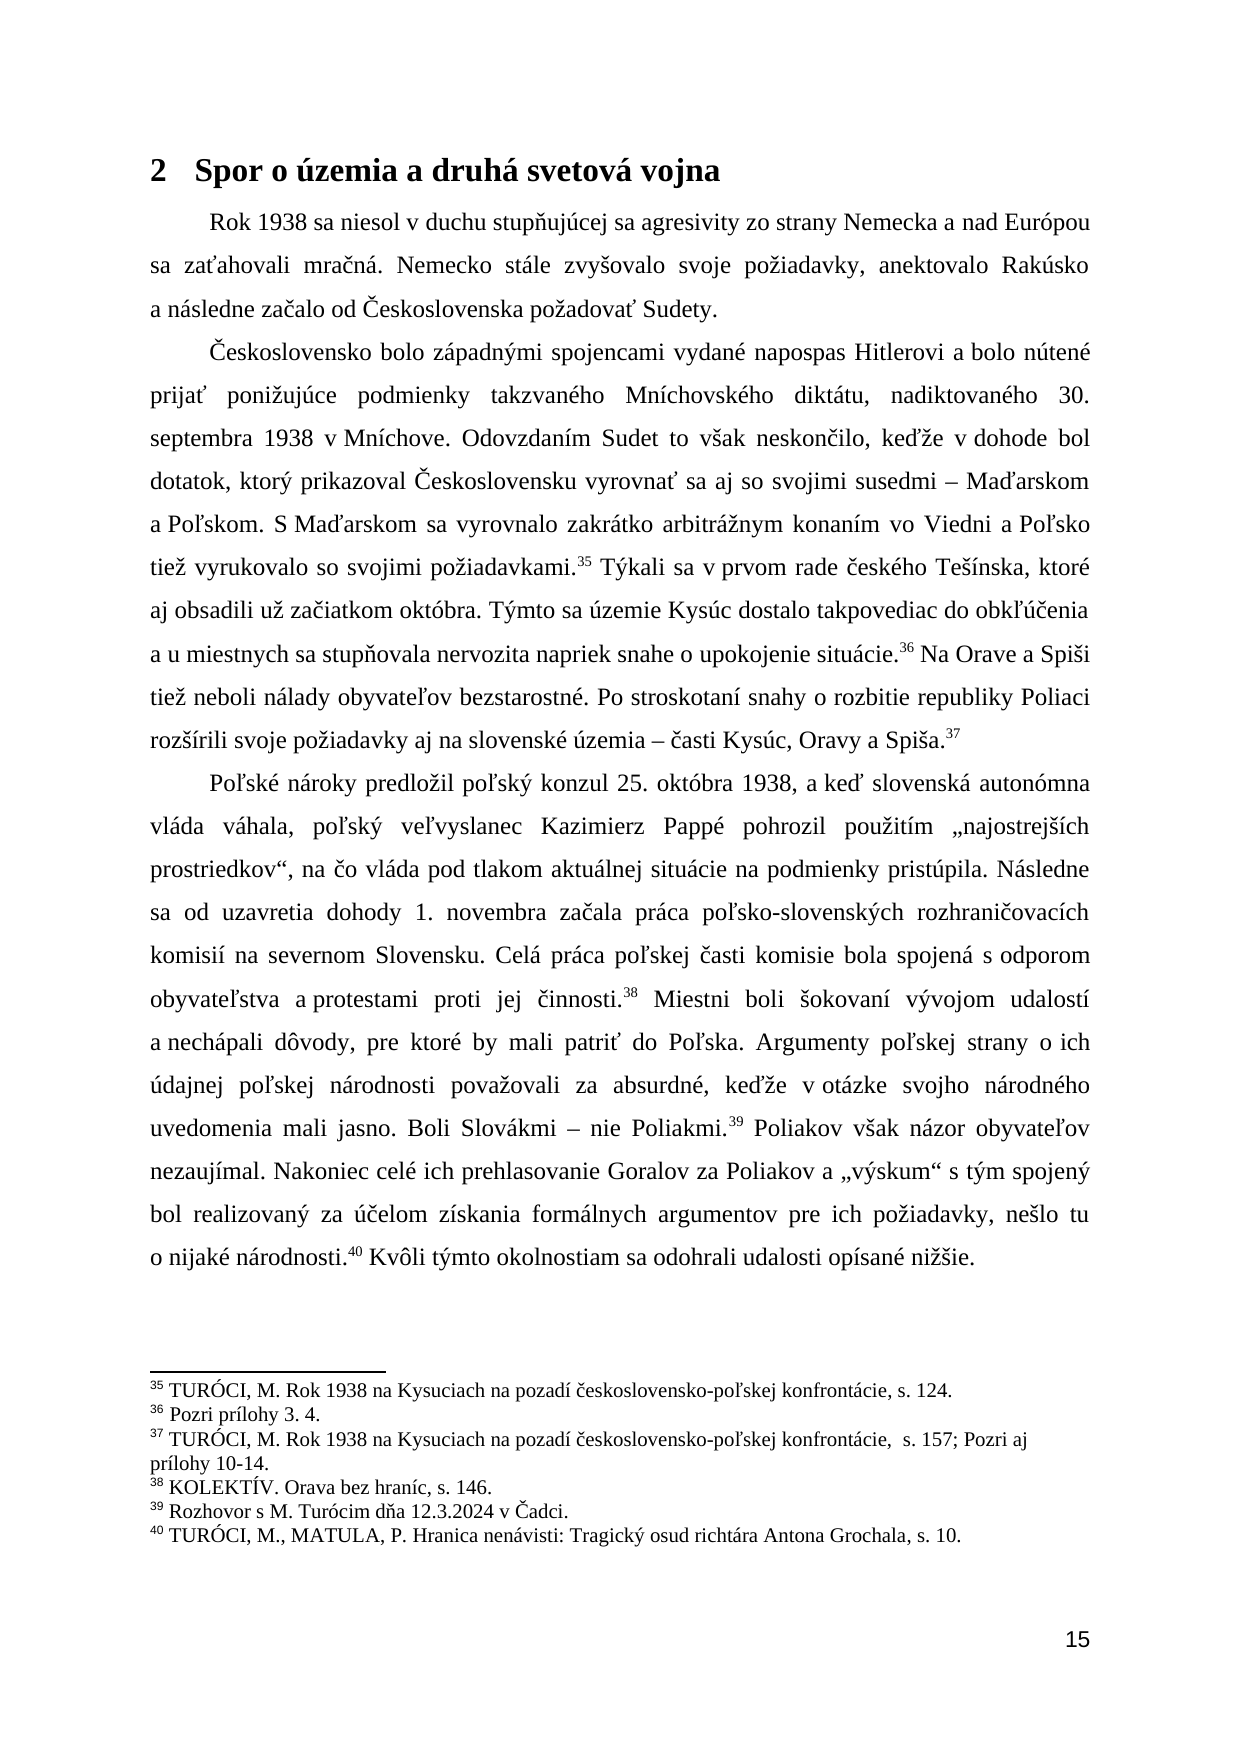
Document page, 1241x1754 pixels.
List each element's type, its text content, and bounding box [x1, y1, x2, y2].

text Poľské nároky predložil poľský konzul 25. októbra 1938, a keď slovenská autonómna vláda váhala, poľský veľvyslanec Kazimierz Pappé pohrozil použitím „najostrejších prostriedkov“, na čo vláda pod tlakom aktuálnej situácie na podmienky pristúpila. Následne sa od uzavretia dohody 1. novembra začala práca poľsko-slovenských rozhraničovacích komisií na severnom Slovensku. Celá práca poľskej časti komisie bola spojená s odporom obyvateľstva a protestami proti jej činnosti. Miestni boli šokovaní vývojom udalostí a nechápali dôvody, pre ktoré by mali patriť do Poľska. Argumenty poľskej strany o ich údajnej poľskej národnosti považovali za absurdné, keďže v otázke svojho národného uvedomenia mali jasno. Boli Slovákmi – nie Poliakmi. Poliakov však názor obyvateľov nezaujímal. Nakoniec celé ich prehlasovanie Goralov za Poliakov a „výskum“ s tým spojený bol realizovaný za účelom získania formálnych argumentov pre ich požiadavky, nešlo tu o nijaké národnosti. Kvôli týmto okolnostiam sa odohrali udalosti opísané nižšie. [150, 768, 1090, 1271]
text Spor o územia a druhá svetová vojna [150, 150, 1090, 188]
text Československo bolo západnými spojencami vydané napospas Hitlerovi a bolo nútené prijať ponižujúce podmienky takzvaného Mníchovského diktátu, nadiktovaného 30. septembra 1938 v Mníchove. Odovzdaním Sudet to však neskončilo, keďže v dohode bol dotatok, ktorý prikazoval Československu vyrovnať sa aj so svojimi susedmi – Maďarskom a Poľskom. S Maďarskom sa vyrovnalo zakrátko arbitrážnym konaním vo Viedni a Poľsko tiež vyrukovalo so svojimi požiadavkami. Týkali sa v prvom rade českého Tešínska, ktoré aj obsadili už začiatkom októbra. Týmto sa územie Kysúc dostalo takpovediac do obkľúčenia a u miestnych sa stupňovala nervozita napriek snahe o upokojenie situácie. Na Orave a Spiši tiež neboli nálady obyvateľov bezstarostné. Po stroskotaní snahy o rozbitie republiky Poliaci rozšírili svoje požiadavky aj na slovenské územia – časti Kysúc, Oravy a Spiša. [150, 337, 1090, 754]
text Rok 1938 sa niesol v duchu stupňujúcej sa agresivity zo strany Nemecka a nad Európou sa zaťahovali mračná. Nemecko stále zvyšovalo svoje požiadavky, anektovalo Rakúsko a následne začalo od Československa požadovať Sudety. [150, 207, 1090, 322]
